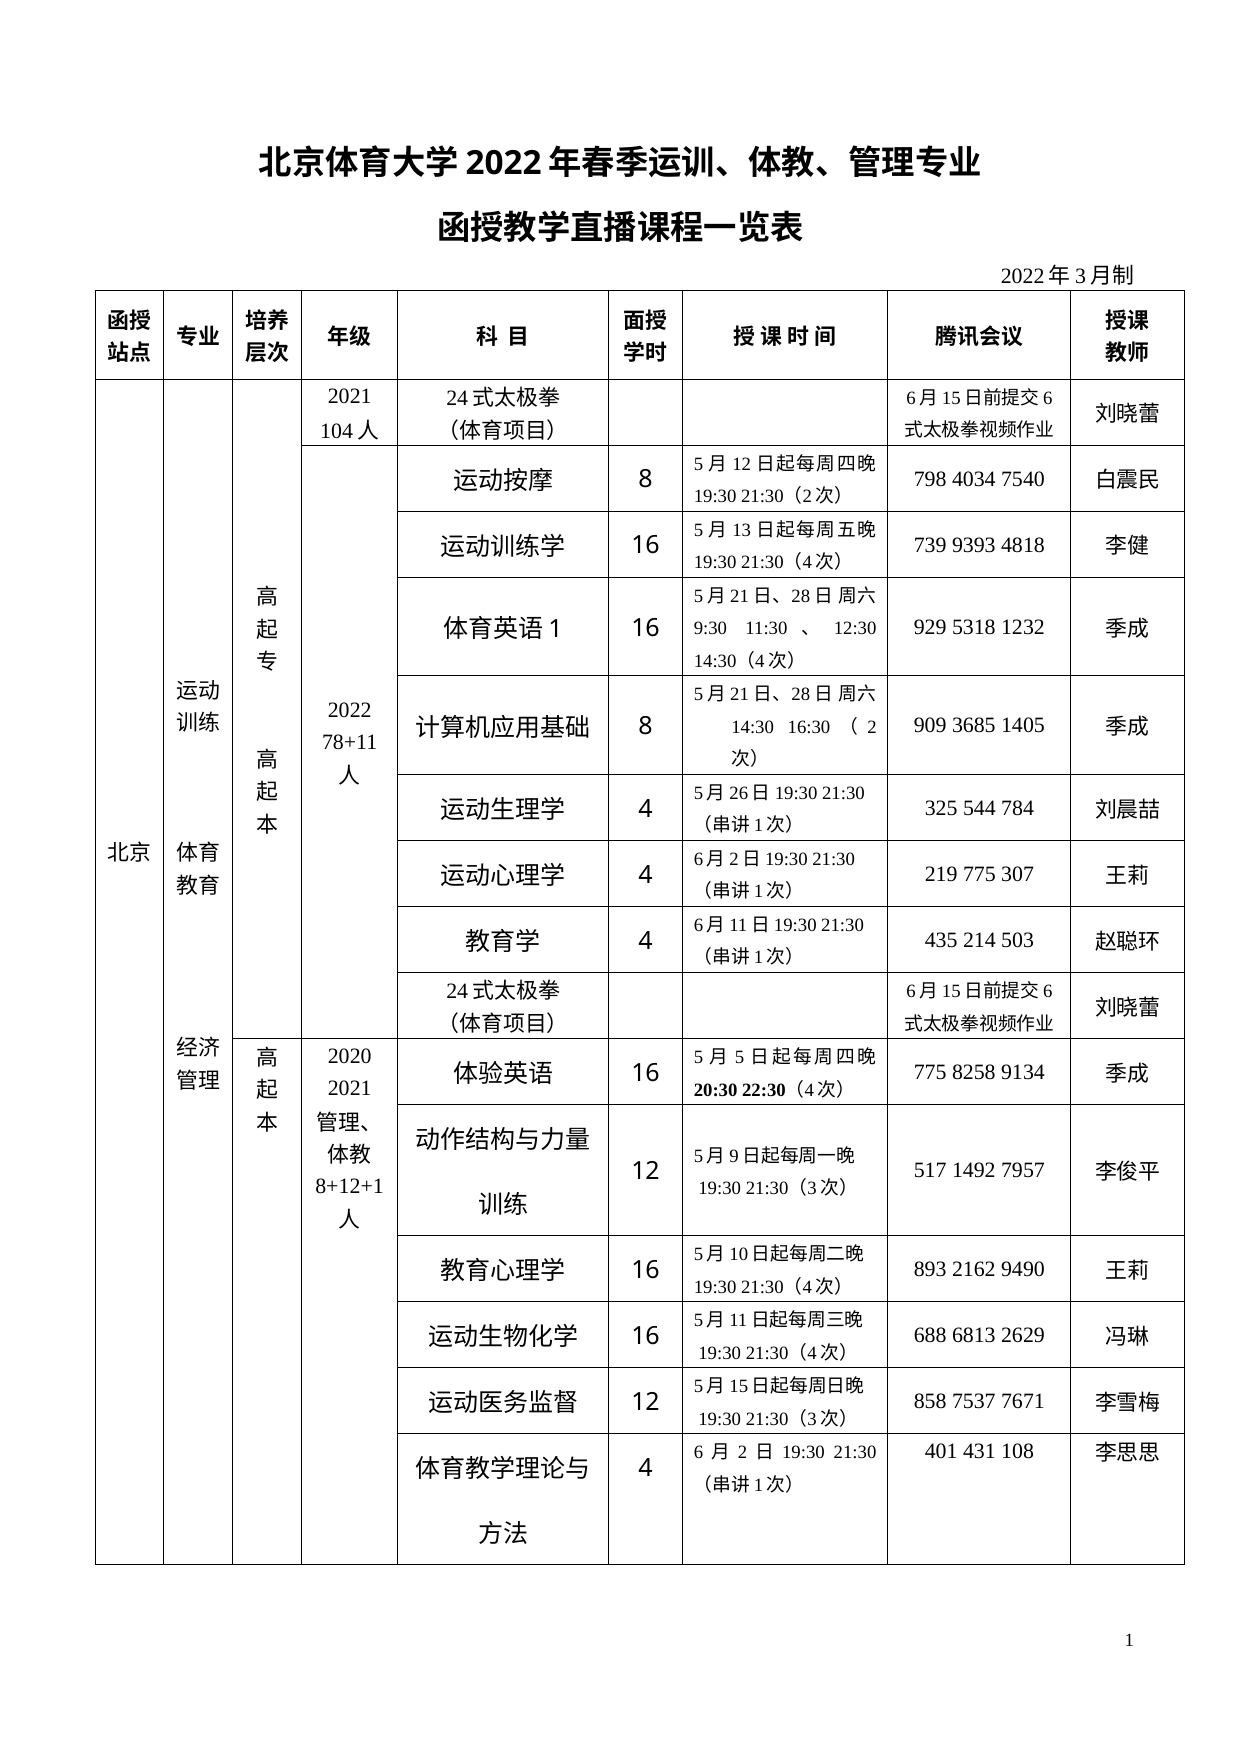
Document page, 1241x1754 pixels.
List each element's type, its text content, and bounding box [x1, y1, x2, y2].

table_cell 858 7537 7671 [888, 1368, 1070, 1433]
table_cell [683, 380, 887, 445]
text 函授教学直播课程一览表 [106, 193, 1134, 258]
table_cell 16 [609, 512, 682, 577]
table_cell 6月11日 19:30 21:30 （串讲1次） [683, 907, 887, 972]
table_cell 李健 [1071, 512, 1184, 577]
table_cell 688 6813 2629 [888, 1302, 1070, 1367]
table_cell 4 [609, 1434, 682, 1564]
table_cell 909 3685 1405 [888, 676, 1070, 774]
table_cell 401 431 108 [888, 1434, 1070, 1564]
table_cell 运动按摩 [398, 446, 608, 511]
table_cell 季成 [1071, 578, 1184, 675]
table_cell [609, 973, 682, 1038]
table_cell 运动训练 体育教育 经济管理 运动训练 体育教育 经济管理 [164, 380, 232, 1564]
table_cell 5月26日 19:30 21:30 （串讲1次） [683, 775, 887, 840]
table_cell 16 [609, 1302, 682, 1367]
table_header 培养 层次 [233, 291, 301, 379]
table_cell 刘晨喆 [1071, 775, 1184, 840]
table_cell 893 2162 9490 [888, 1236, 1070, 1301]
table_cell 刘晓蕾 [1071, 973, 1184, 1038]
table_cell 李雪梅 [1071, 1368, 1184, 1433]
table_cell 24式太极拳 （体育项目） [398, 973, 608, 1038]
table_cell 8 [609, 676, 682, 774]
table_cell 5月10日起每周二晚 19:30 21:30（4次） [683, 1236, 887, 1301]
table_cell [683, 973, 887, 1038]
table_cell 北京 北京 [96, 380, 163, 1564]
table_header 腾讯会议 [888, 291, 1070, 379]
text 2022年3月制 [106, 258, 1134, 290]
table_cell 798 4034 7540 [888, 446, 1070, 511]
table_cell 5月11日起每周三晚 19:30 21:30（4次） [683, 1302, 887, 1367]
table_cell 李思思 [1071, 1434, 1184, 1564]
table_cell 教育心理学 [398, 1236, 608, 1301]
table_cell 12 [609, 1105, 682, 1235]
table_cell 325 544 784 [888, 775, 1070, 840]
table_cell 4 [609, 775, 682, 840]
table_cell 5月12日起每周四晚19:30 21:30（2次） [683, 446, 887, 511]
text 北京体育大学2022年春季运训、体教、管理专业 [106, 128, 1134, 193]
table_cell 775 8258 9134 [888, 1039, 1070, 1104]
table_cell 白震民 [1071, 446, 1184, 511]
table_header 科 目 [398, 291, 608, 379]
table_cell 教育学 [398, 907, 608, 972]
table_cell 动作结构与力量训练 [398, 1105, 608, 1235]
table_cell 4 [609, 841, 682, 906]
table_cell 运动训练学 [398, 512, 608, 577]
table_cell 5月15日起每周日晚 19:30 21:30（3次） [683, 1368, 887, 1433]
table_cell 517 1492 7957 [888, 1105, 1070, 1235]
table_cell 王莉 [1071, 1236, 1184, 1301]
table_cell 24式太极拳 （体育项目） [398, 380, 608, 445]
table_cell 计算机应用基础 [398, 676, 608, 774]
table_cell 李俊平 [1071, 1105, 1184, 1235]
table_cell 运动生理学 [398, 775, 608, 840]
table_cell 8 [609, 446, 682, 511]
table_cell 体验英语 [398, 1039, 608, 1104]
table_cell 高 起 本 [233, 1039, 301, 1564]
table_header 年级 [302, 291, 397, 379]
table_header 授 课 时 间 [683, 291, 887, 379]
table_cell 运动心理学 [398, 841, 608, 906]
table_cell 5月5日起每周四晚20:30 22:30（4次） [683, 1039, 887, 1104]
table_cell 刘晓蕾 [1071, 380, 1184, 445]
table_cell 运动生物化学 [398, 1302, 608, 1367]
table_cell 5月21日、28日 周六9:30 11:30、12:30 14:30（4次） [683, 578, 887, 675]
table_header 专业 [164, 291, 232, 379]
table_cell 王莉 [1071, 841, 1184, 906]
table_cell 435 214 503 [888, 907, 1070, 972]
table_cell 2021 104人 [302, 380, 397, 445]
table_cell 4 [609, 907, 682, 972]
table_cell 赵聪环 [1071, 907, 1184, 972]
table_cell 12 [609, 1368, 682, 1433]
table_cell 2022 78+11人 [302, 446, 397, 1038]
table_cell 季成 [1071, 676, 1184, 774]
table_cell 2020 2021 管理、体教 8+12+1人 [302, 1039, 397, 1564]
table_cell 5月13日起每周五晚19:30 21:30（4次） [683, 512, 887, 577]
table_cell 运动医务监督 [398, 1368, 608, 1433]
table_cell 929 5318 1232 [888, 578, 1070, 675]
table_cell 16 [609, 1039, 682, 1104]
table_cell 739 9393 4818 [888, 512, 1070, 577]
table_cell 体育英语1 [398, 578, 608, 675]
table_cell 219 775 307 [888, 841, 1070, 906]
table_header 授课 教师 [1071, 291, 1184, 379]
table_cell 冯琳 [1071, 1302, 1184, 1367]
table_cell 5月9日起每周一晚 19:30 21:30（3次） [683, 1105, 887, 1235]
table_cell 季成 [1071, 1039, 1184, 1104]
table_cell 6月2日19:30 21:30 （串讲1次） [683, 841, 887, 906]
table_cell 16 [609, 1236, 682, 1301]
table_cell 体育教学理论与方法 [398, 1434, 608, 1564]
table_cell 6月2日19:30 21:30（串讲1次） [683, 1434, 887, 1564]
table_cell 6月15日前提交6式太极拳视频作业 [888, 380, 1070, 445]
table_cell 6月15日前提交6式太极拳视频作业 [888, 973, 1070, 1038]
table_header 函授站点 [96, 291, 163, 379]
table_cell 高 起 专 高 起 本 [233, 380, 301, 1038]
table_cell 16 [609, 578, 682, 675]
table_header 面授 学时 [609, 291, 682, 379]
table_cell 5月21日、28日 周六14:30 16:30（2次） [683, 676, 887, 774]
table_cell [609, 380, 682, 445]
